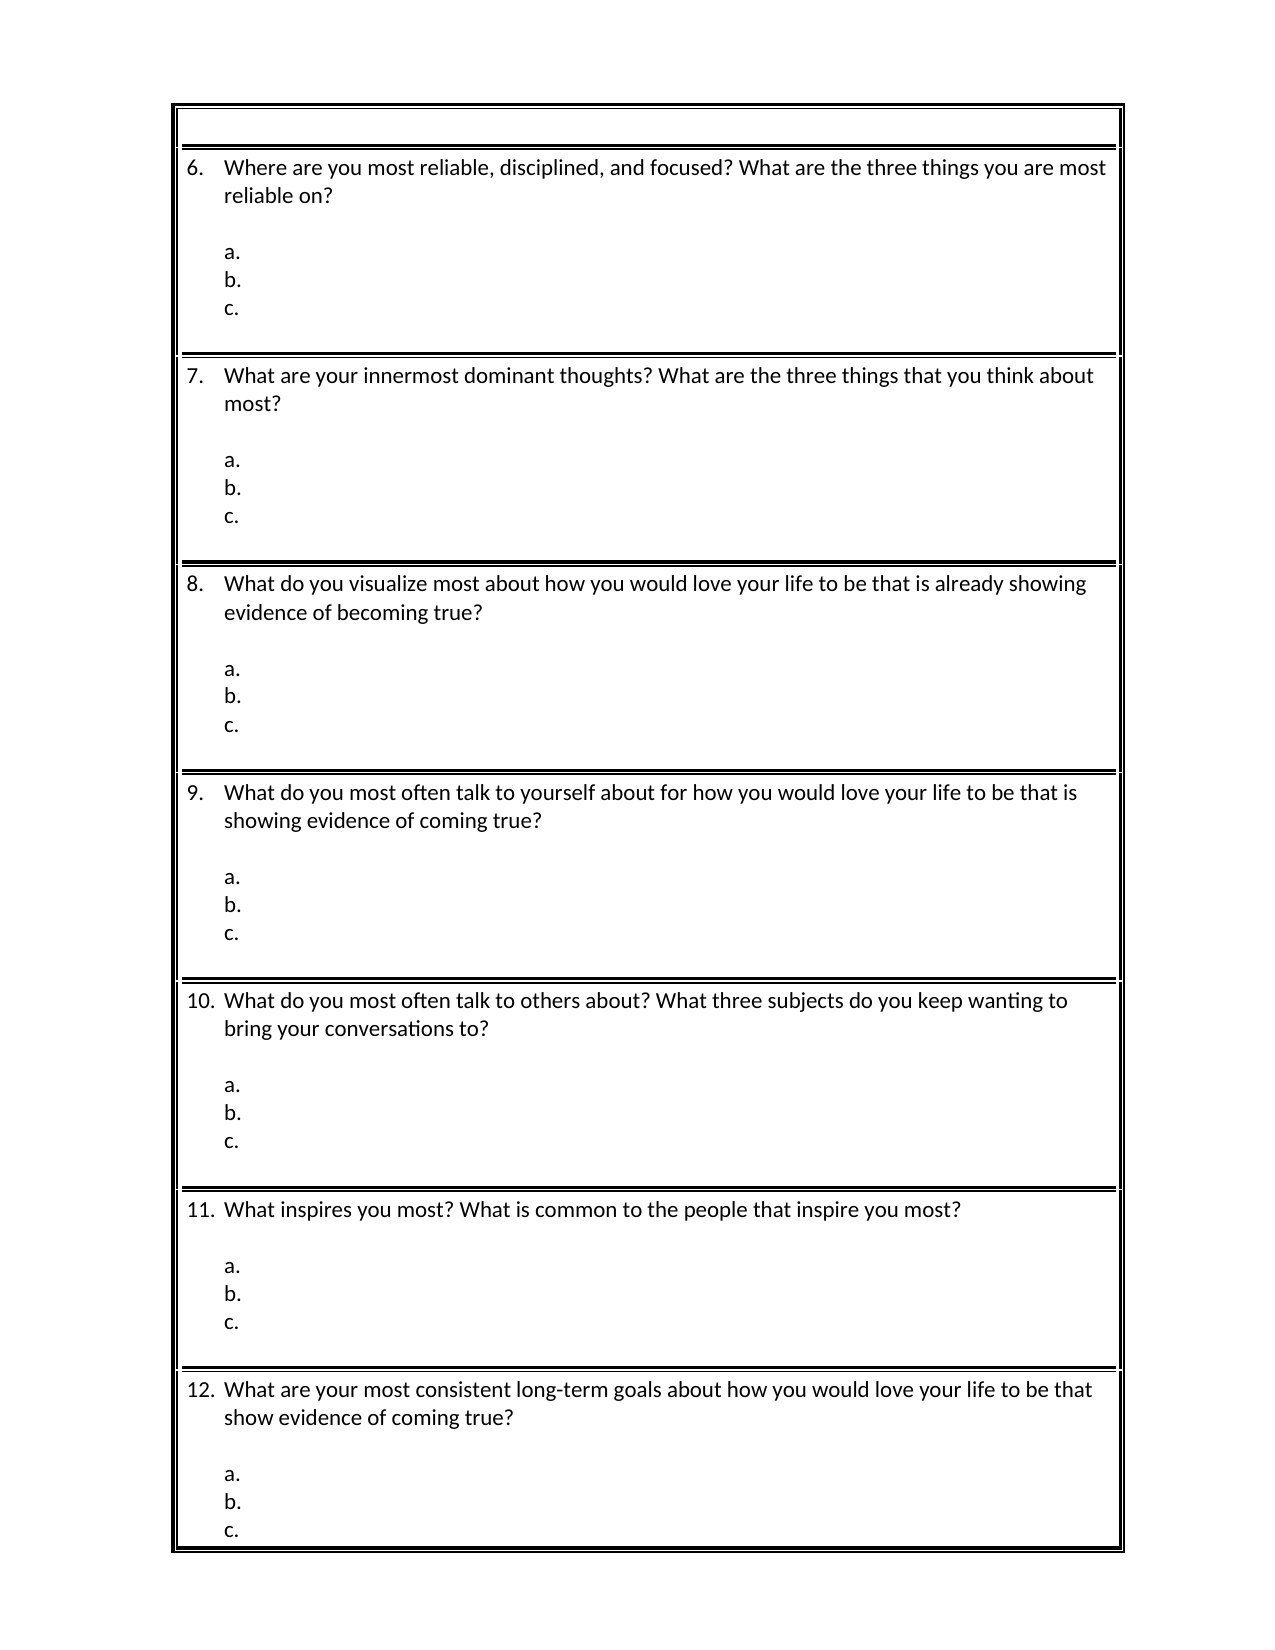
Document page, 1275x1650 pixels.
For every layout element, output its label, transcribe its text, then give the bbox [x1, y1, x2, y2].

table_cell What inspires you most? What is common to the people that inspire you most? a. b. c. [175, 1186, 1122, 1366]
table_cell What do you visualize most about how you would love your life to be that is already showing evidence of becoming true? a. b. c. [175, 560, 1122, 769]
table_cell What do you most often talk to others about? What three subjects do you keep wanting to bring your conversations to? a. b. c. [175, 977, 1122, 1186]
table_cell What do you most often talk to yourself about for how you would love your life to be that is showing evidence of coming true? a. b. c. [175, 769, 1122, 977]
table_cell What are your innermost dominant thoughts? What are the three things that you think about most? a. b. c. [175, 352, 1122, 560]
table_cell Where are you most reliable, disciplined, and focused? What are the three things you are most reliable on? a. b. c. [175, 144, 1122, 352]
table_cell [178, 109, 1119, 143]
table_cell What are your most consistent long-term goals about how you would love your life to be that show evidence of coming true? a. b. c. [175, 1366, 1122, 1546]
